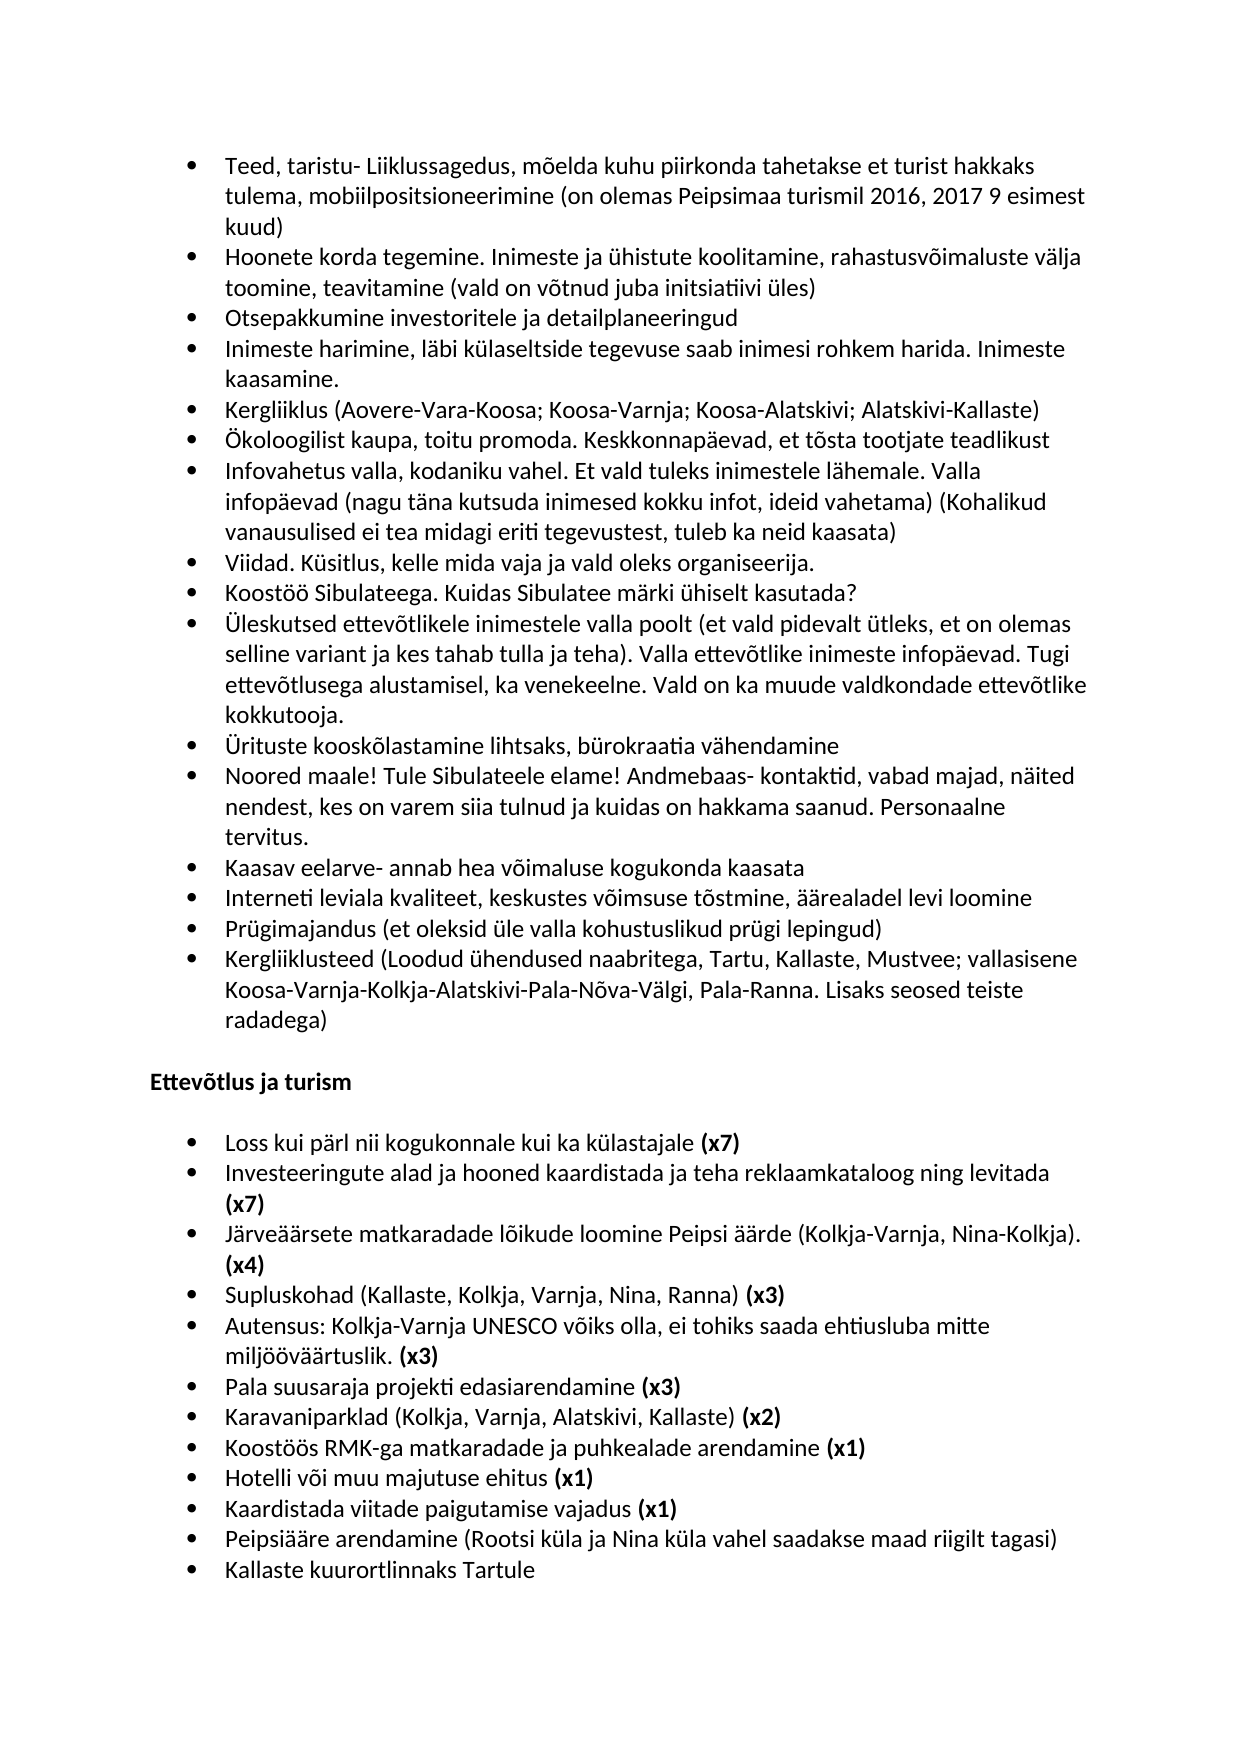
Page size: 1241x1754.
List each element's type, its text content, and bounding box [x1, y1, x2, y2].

list Üleskutsed ettevõtlikele inimestele valla poolt (et vald pidevalt ütleks, et on olemas selline variant ja kes tahab tulla ja teha). Valla ettevõtlike inimeste infopäevad. Tugi ettevõtlusega alustamisel, ka venekeelne. Vald on ka muude valdkondade ettevõtlike kokkutooja. [187, 608, 1090, 730]
list Autensus: Kolkja-Varnja UNESCO võiks olla, ei tohiks saada ehtiusluba mitte miljööväärtuslik. (x3) [187, 1310, 1090, 1371]
list Peipsiääre arendamine (Rootsi küla ja Nina küla vahel saadakse maad riigilt tagasi) [187, 1523, 1090, 1554]
list Noored maale! Tule Sibulateele elame! Andmebaas- kontaktid, vabad majad, näited nendest, kes on varem siia tulnud ja kuidas on hakkama saanud. Personaalne tervitus. [187, 760, 1090, 852]
list Kergliiklus (Aovere-Vara-Koosa; Koosa-Varnja; Koosa-Alatskivi; Alatskivi-Kallaste) [187, 394, 1090, 425]
list Otsepakkumine investoritele ja detailplaneeringud [187, 303, 1090, 333]
list Interneti leviala kvaliteet, keskustes võimsuse tõstmine, äärealadel levi loomine [187, 882, 1090, 913]
list Kaardistada viitade paigutamise vajadus (x1) [187, 1493, 1090, 1523]
list Pala suusaraja projekti edasiarendamine (x3) [187, 1371, 1090, 1401]
list Investeeringute alad ja hooned kaardistada ja teha reklaamkataloog ning levitada (x7) [187, 1157, 1090, 1218]
text Ettevõtlus ja turism [150, 1066, 1090, 1096]
list Prügimajandus (et oleksid üle valla kohustuslikud prügi lepingud) [187, 913, 1090, 943]
list Inimeste harimine, läbi külaseltside tegevuse saab inimesi rohkem harida. Inimeste kaasamine. [187, 333, 1090, 394]
list Hotelli või muu majutuse ehitus (x1) [187, 1462, 1090, 1493]
list Karavaniparklad (Kolkja, Varnja, Alatskivi, Kallaste) (x2) [187, 1401, 1090, 1432]
list Infovahetus valla, kodaniku vahel. Et vald tuleks inimestele lähemale. Valla infopäevad (nagu täna kutsuda inimesed kokku infot, ideid vahetama) (Kohalikud vanausulised ei tea midagi eriti tegevustest, tuleb ka neid kaasata) [187, 455, 1090, 547]
list Loss kui pärl nii kogukonnale kui ka külastajale (x7) [187, 1127, 1090, 1157]
list Teed, taristu- Liiklussagedus, mõelda kuhu piirkonda tahetakse et turist hakkaks tulema, mobiilpositsioneerimine (on olemas Peipsimaa turismil 2016, 2017 9 esimest kuud) [187, 150, 1090, 242]
list Koostöö Sibulateega. Kuidas Sibulatee märki ühiselt kasutada? [187, 577, 1090, 608]
list Supluskohad (Kallaste, Kolkja, Varnja, Nina, Ranna) (x3) [187, 1279, 1090, 1310]
list Kallaste kuurortlinnaks Tartule [187, 1554, 1090, 1584]
list Ökoloogilist kaupa, toitu promoda. Keskkonnapäevad, et tõsta tootjate teadlikust [187, 425, 1090, 455]
list Hoonete korda tegemine. Inimeste ja ühistute koolitamine, rahastusvõimaluste välja toomine, teavitamine (vald on võtnud juba initsiatiivi üles) [187, 242, 1090, 303]
list Viidad. Küsitlus, kelle mida vaja ja vald oleks organiseerija. [187, 547, 1090, 577]
list Kergliiklusteed (Loodud ühendused naabritega, Tartu, Kallaste, Mustvee; vallasisene Koosa-Varnja-Kolkja-Alatskivi-Pala-Nõva-Välgi, Pala-Ranna. Lisaks seosed teiste radadega) [187, 943, 1090, 1035]
list Ürituste kooskõlastamine lihtsaks, bürokraatia vähendamine [187, 730, 1090, 760]
list Koostöös RMK-ga matkaradade ja puhkealade arendamine (x1) [187, 1432, 1090, 1462]
list Järveäärsete matkaradade lõikude loomine Peipsi äärde (Kolkja-Varnja, Nina-Kolkja). (x4) [187, 1218, 1090, 1279]
list Kaasav eelarve- annab hea võimaluse kogukonda kaasata [187, 852, 1090, 882]
